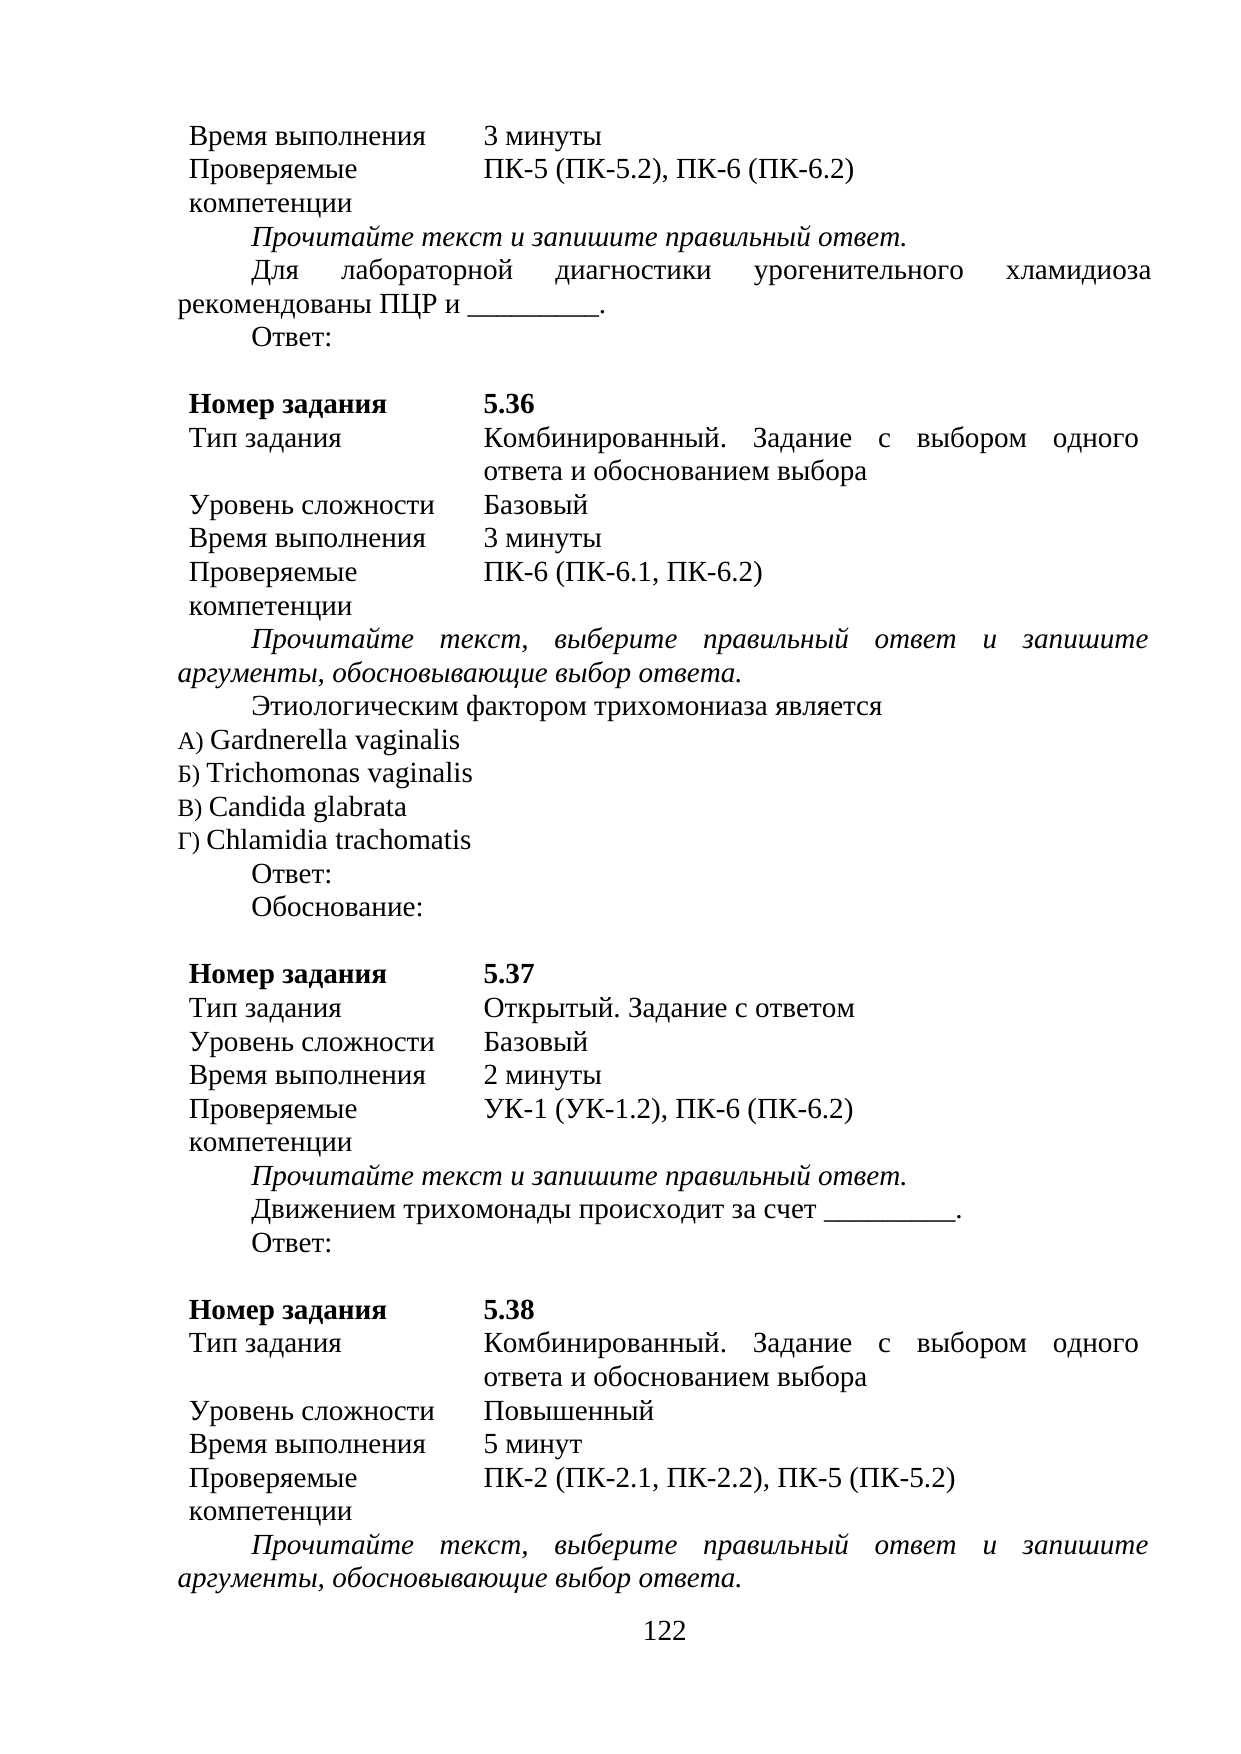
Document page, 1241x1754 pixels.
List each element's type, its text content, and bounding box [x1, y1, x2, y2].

text Этиологическим фактором трихомониаза является [177, 688, 1152, 722]
text Б) Trichomonas vaginalis [177, 755, 1152, 789]
text Обоснование: [177, 889, 1152, 923]
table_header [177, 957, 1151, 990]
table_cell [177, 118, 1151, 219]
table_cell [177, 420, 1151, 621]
text Прочитайте текст и запишите правильный ответ. [177, 1158, 1152, 1191]
text Для лабораторной диагностики урогенительного хламидиоза рекомендованы ПЦР и _________. [177, 252, 1152, 319]
text Ответ: [177, 1225, 1152, 1258]
text Движением трихомонады происходит за счет _________. [177, 1191, 1152, 1225]
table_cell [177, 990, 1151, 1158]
text А) Gardnerella vaginalis [177, 722, 1152, 755]
text Ответ: [177, 319, 1152, 353]
text Прочитайте текст, выберите правильный ответ и запишите аргументы, обосновывающие выбор ответа. [177, 1527, 1152, 1594]
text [177, 219, 1152, 252]
text В) Candida glabrata [177, 789, 1152, 822]
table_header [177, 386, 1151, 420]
text Г) Chlamidia trachomatis [177, 822, 1152, 856]
text Прочитайте текст, выберите правильный ответ и запишите аргументы, обосновывающие выбор ответа. [177, 621, 1152, 688]
text Ответ: [177, 856, 1152, 889]
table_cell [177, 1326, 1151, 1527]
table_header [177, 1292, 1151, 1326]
